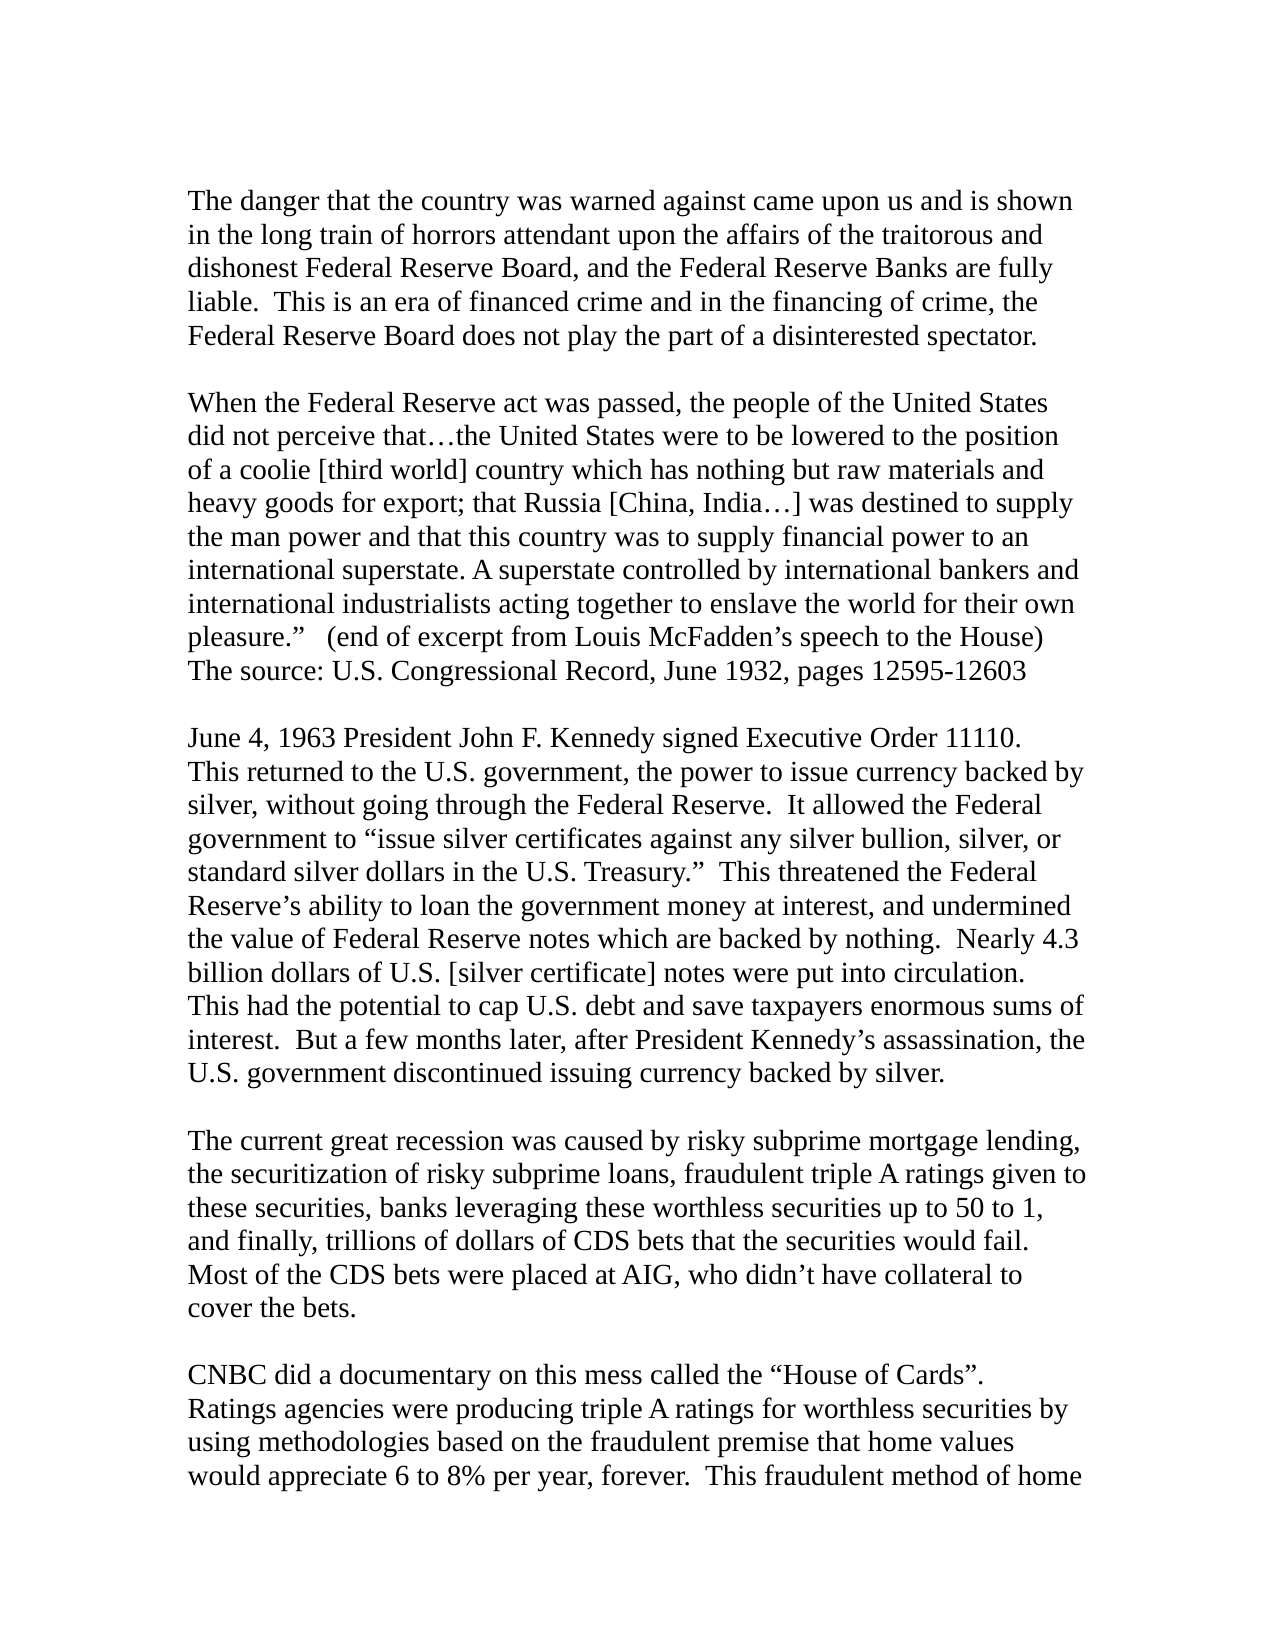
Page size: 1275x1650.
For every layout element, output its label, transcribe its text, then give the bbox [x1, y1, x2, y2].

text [187, 1357, 1087, 1492]
text June 4, 1963 President John F. Kennedy signed Executive Order 11110. This returned to the U.S. government, the power to issue currency backed by silver, without going through the Federal Reserve. It allowed the Federal government to “issue silver certificates against any silver bullion, silver, or standard silver dollars in the U.S. Treasury.” This threatened the Federal Reserve’s ability to loan the government money at interest, and undermined the value of Federal Reserve notes which are backed by nothing. Nearly 4.3 billion dollars of U.S. [silver certificate] notes were put into circulation. This had the potential to cap U.S. debt and save taxpayers enormous sums of interest. But a few months later, after President Kennedy’s assassination, the U.S. government discontinued issuing currency backed by silver. [187, 720, 1087, 1089]
text The danger that the country was warned against came upon us and is shown in the long train of horrors attendant upon the affairs of the traitorous and dishonest Federal Reserve Board, and the Federal Reserve Banks are fully liable. This is an era of financed crime and in the financing of crime, the Federal Reserve Board does not play the part of a disinterested spectator. [187, 183, 1087, 351]
text The current great recession was caused by risky subprime mortgage lending, the securitization of risky subprime loans, fraudulent triple A ratings given to these securities, banks leveraging these worthless securities up to 50 to 1, and finally, trillions of dollars of CDS bets that the securities would fail. Most of the CDS bets were placed at AIG, who didn’t have collateral to cover the bets. [187, 1123, 1087, 1324]
text When the Federal Reserve act was passed, the people of the United States did not perceive that…the United States were to be lowered to the position of a coolie [third world] country which has nothing but raw materials and heavy goods for export; that Russia [China, India…] was destined to supply the man power and that this country was to supply financial power to an international superstate. A superstate controlled by international bankers and international industrialists acting together to enslave the world for their own pleasure.” (end of excerpt from Louis McFadden’s speech to the House) The source: U.S. Congressional Record, June 1932, pages 12595-12603 [187, 385, 1087, 687]
